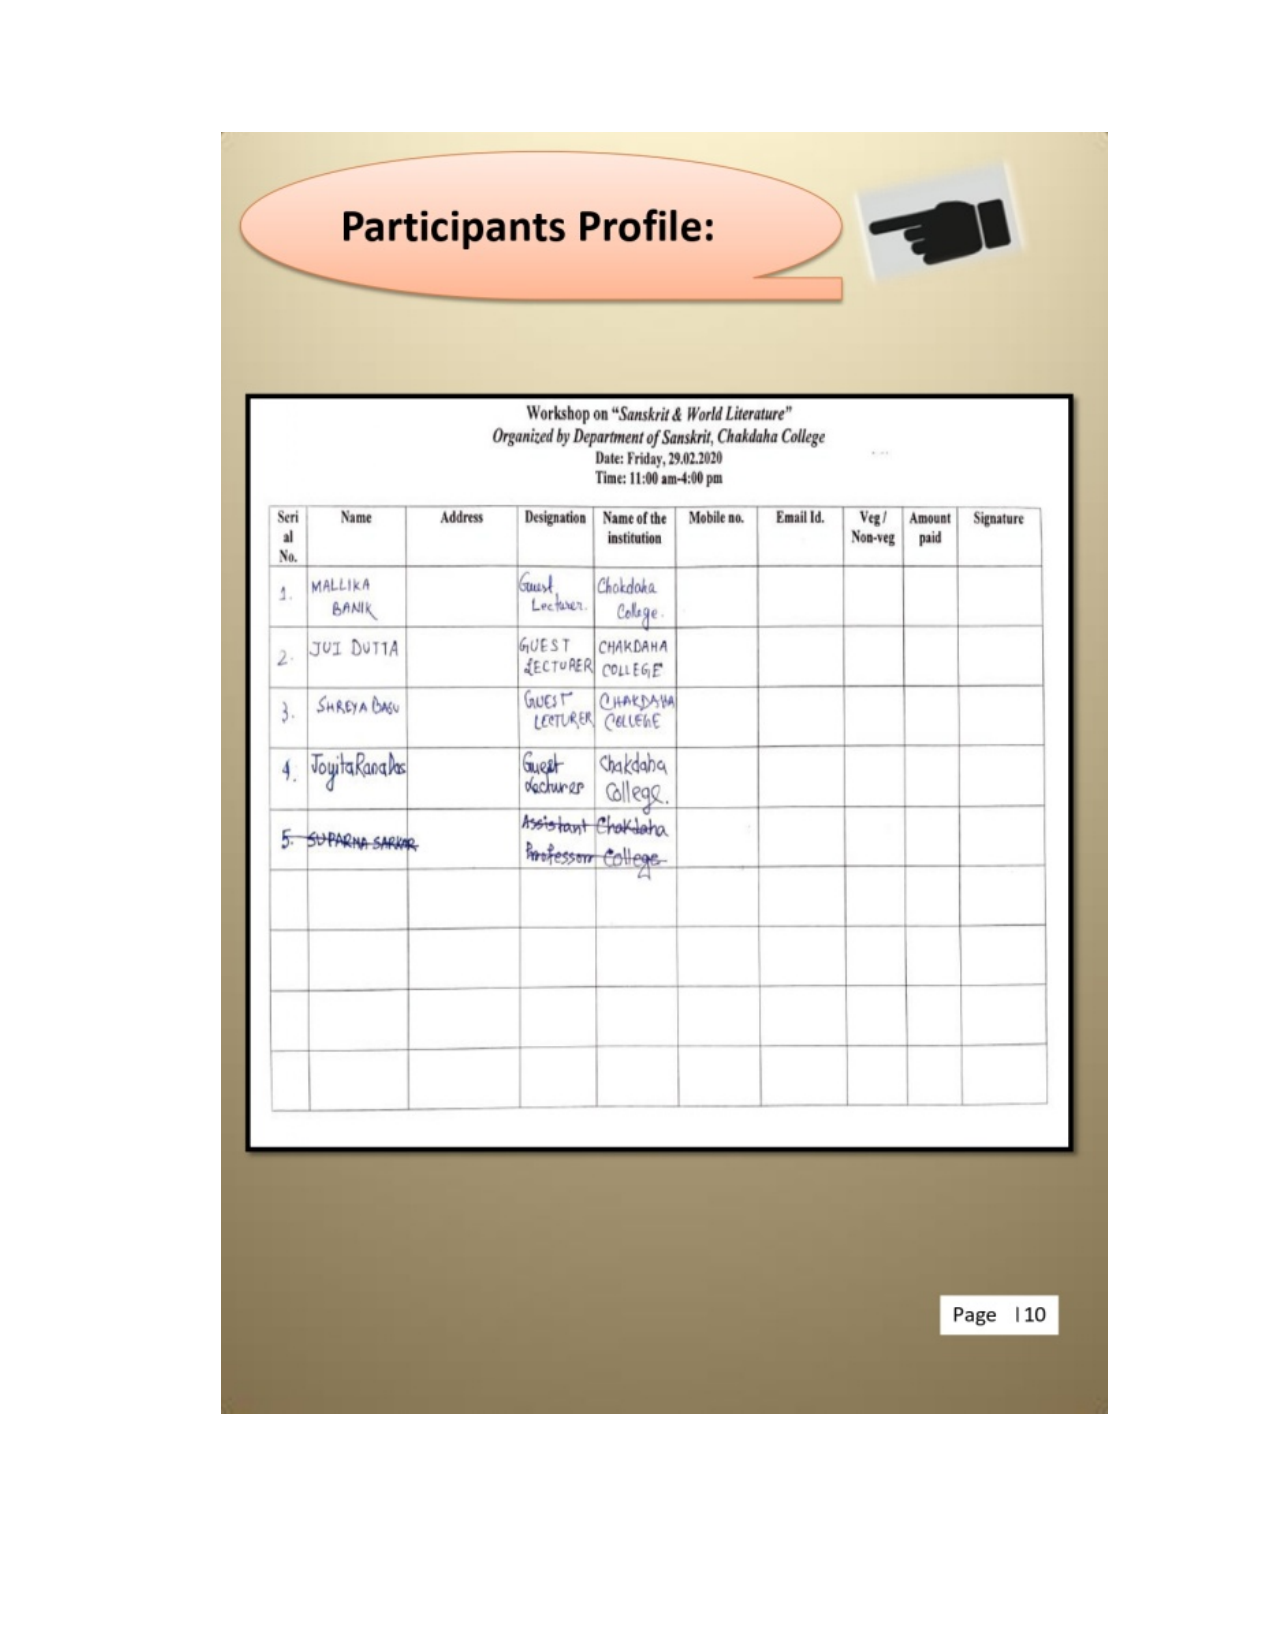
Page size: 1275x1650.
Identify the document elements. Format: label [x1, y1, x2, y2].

picture [221, 132, 1108, 1414]
